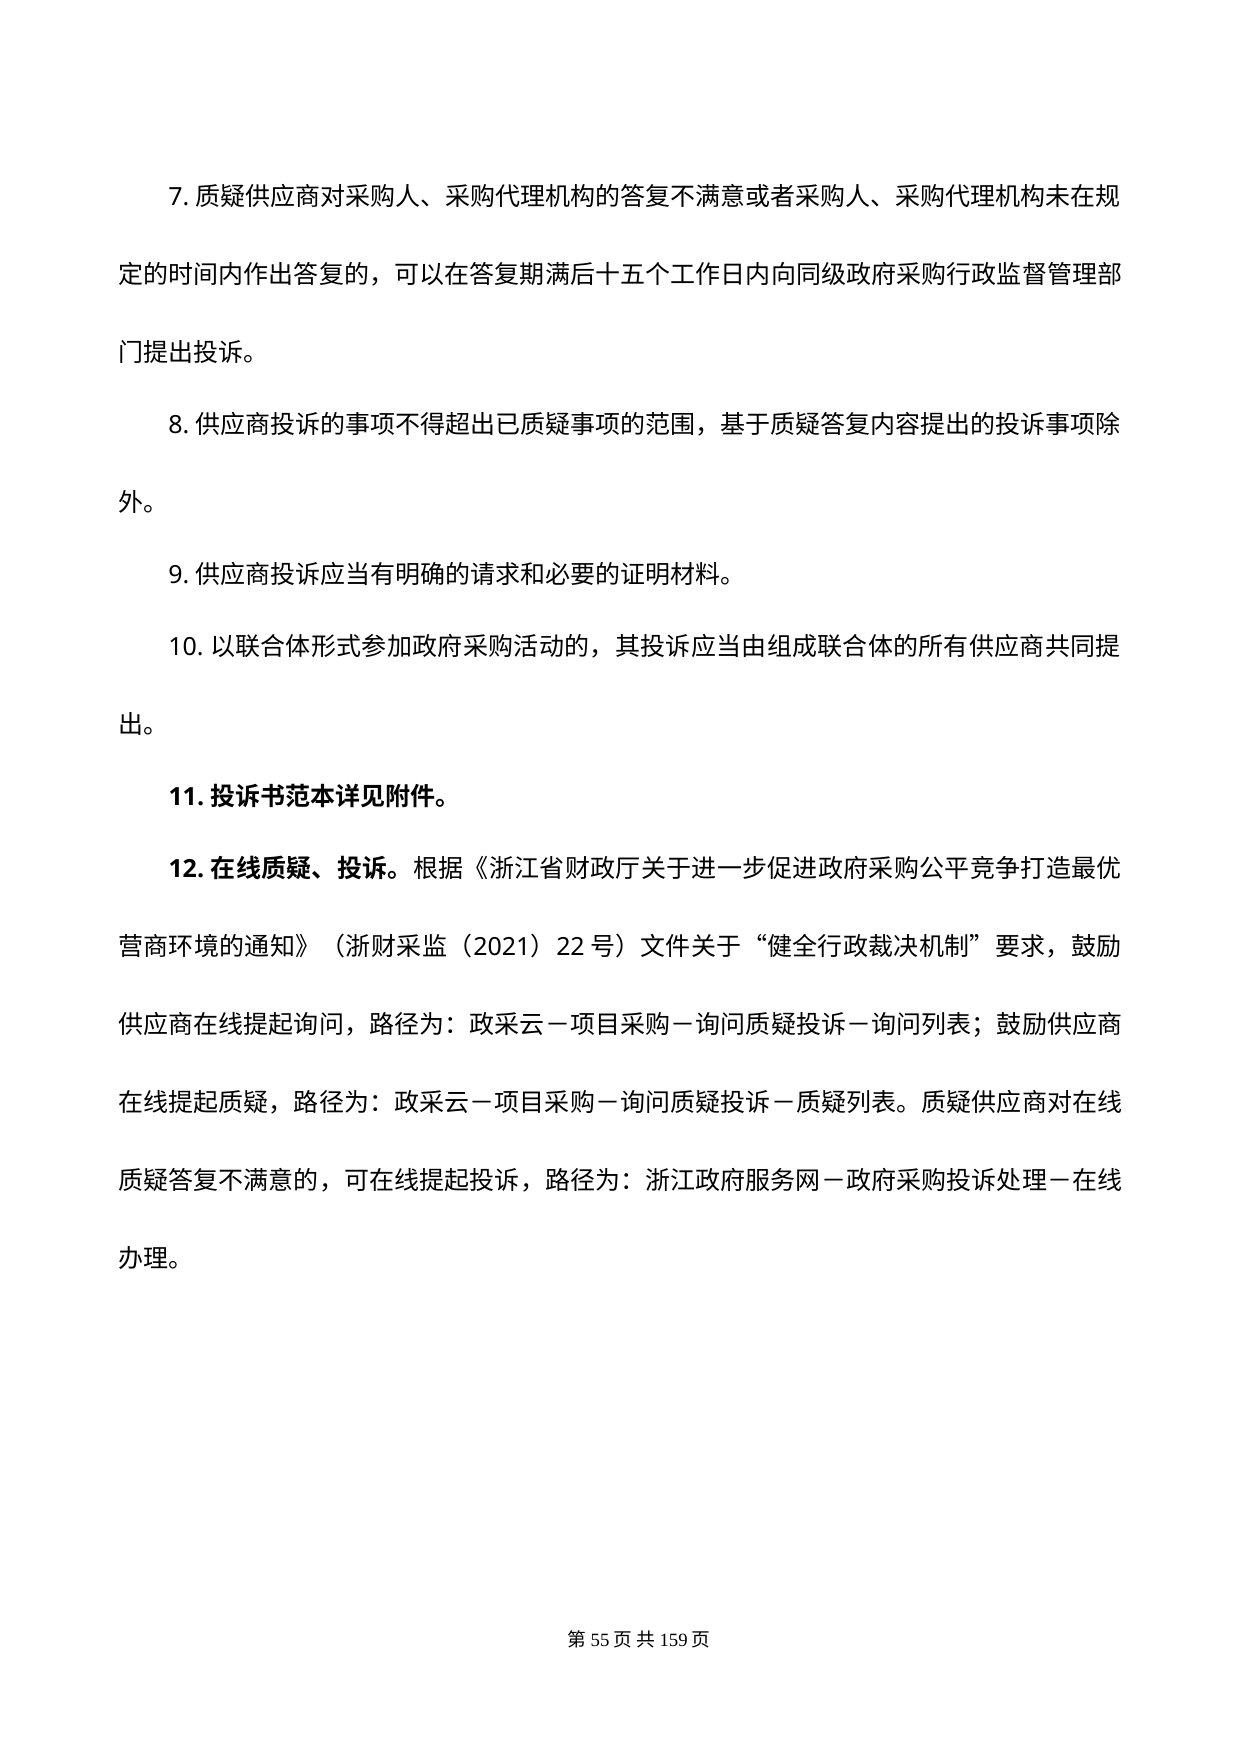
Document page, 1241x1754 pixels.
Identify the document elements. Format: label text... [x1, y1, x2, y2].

list 供应商投诉的事项不得超出已质疑事项的范围，基于质疑答复内容提出的投诉事项除外。 [118, 390, 1122, 533]
list 以联合体形式参加政府采购活动的，其投诉应当由组成联合体的所有供应商共同提出。 [118, 612, 1122, 755]
list 在线质疑、投诉。根据《浙江省财政厅关于进一步促进政府采购公平竞争打造最优营商环境的通知》（浙财采监（2021）22号）文件关于“健全行政裁决机制”要求，鼓励供应商在线提起询问，路径为：政采云－项目采购－询问质疑投诉－询问列表；鼓励供应商在线提起质疑，路径为：政采云－项目采购－询问质疑投诉－质疑列表。质疑供应商对在线质疑答复不满意的，可在线提起投诉，路径为：浙江政府服务网－政府采购投诉处理－在线办理。 [118, 834, 1122, 1289]
list 投诉书范本详见附件。 [118, 762, 1122, 827]
list 供应商投诉应当有明确的请求和必要的证明材料。 [118, 540, 1122, 605]
list 质疑供应商对采购人、采购代理机构的答复不满意或者采购人、采购代理机构未在规定的时间内作出答复的，可以在答复期满后十五个工作日内向同级政府采购行政监督管理部门提出投诉。 [118, 162, 1122, 383]
